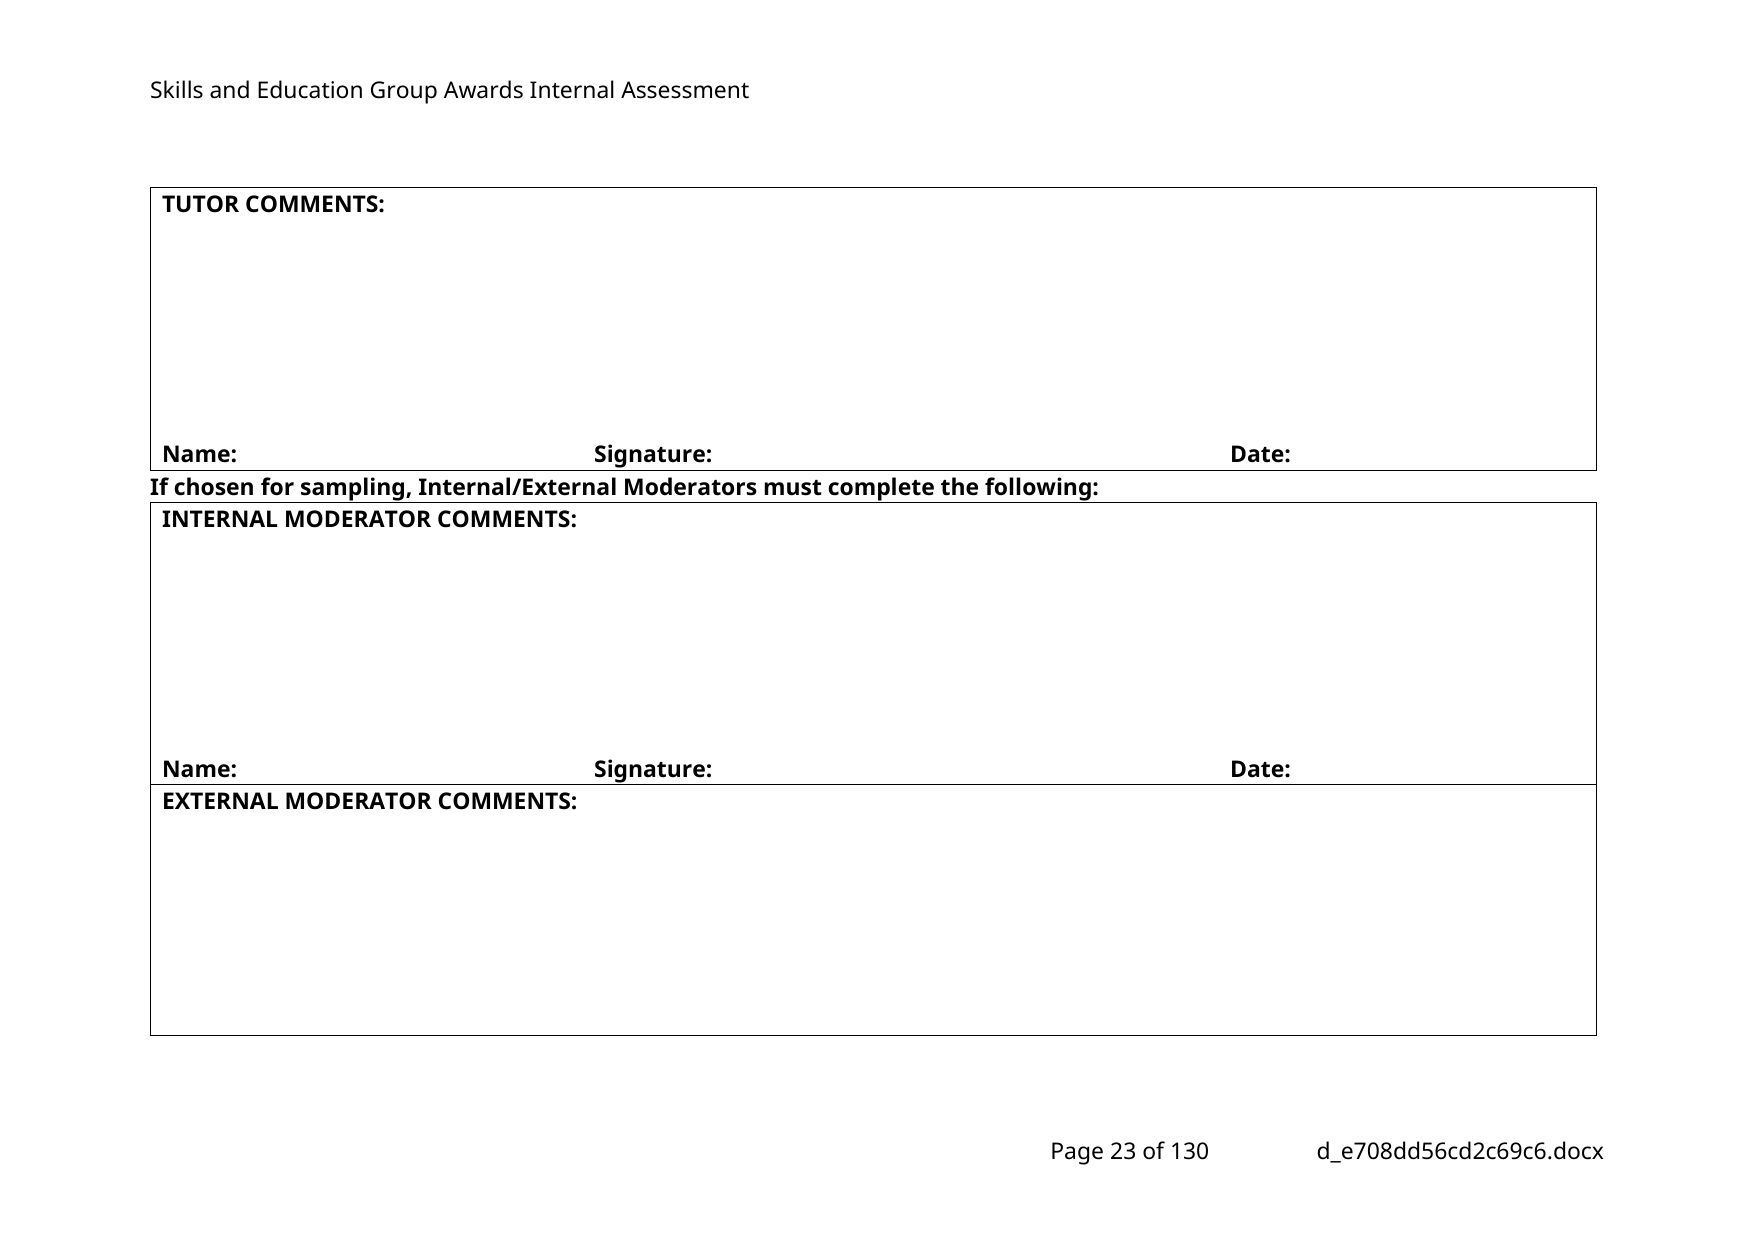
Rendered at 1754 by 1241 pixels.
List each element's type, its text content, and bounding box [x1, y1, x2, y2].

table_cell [151, 785, 1596, 1035]
table_header TUTOR COMMENTS: Name: Signature: Date: [151, 188, 1596, 469]
subtitle If chosen for sampling, Internal/External Moderators must complete the following: [150, 471, 1604, 502]
table_header INTERNAL MODERATOR COMMENTS: Name: Signature: Date: [151, 503, 1596, 784]
